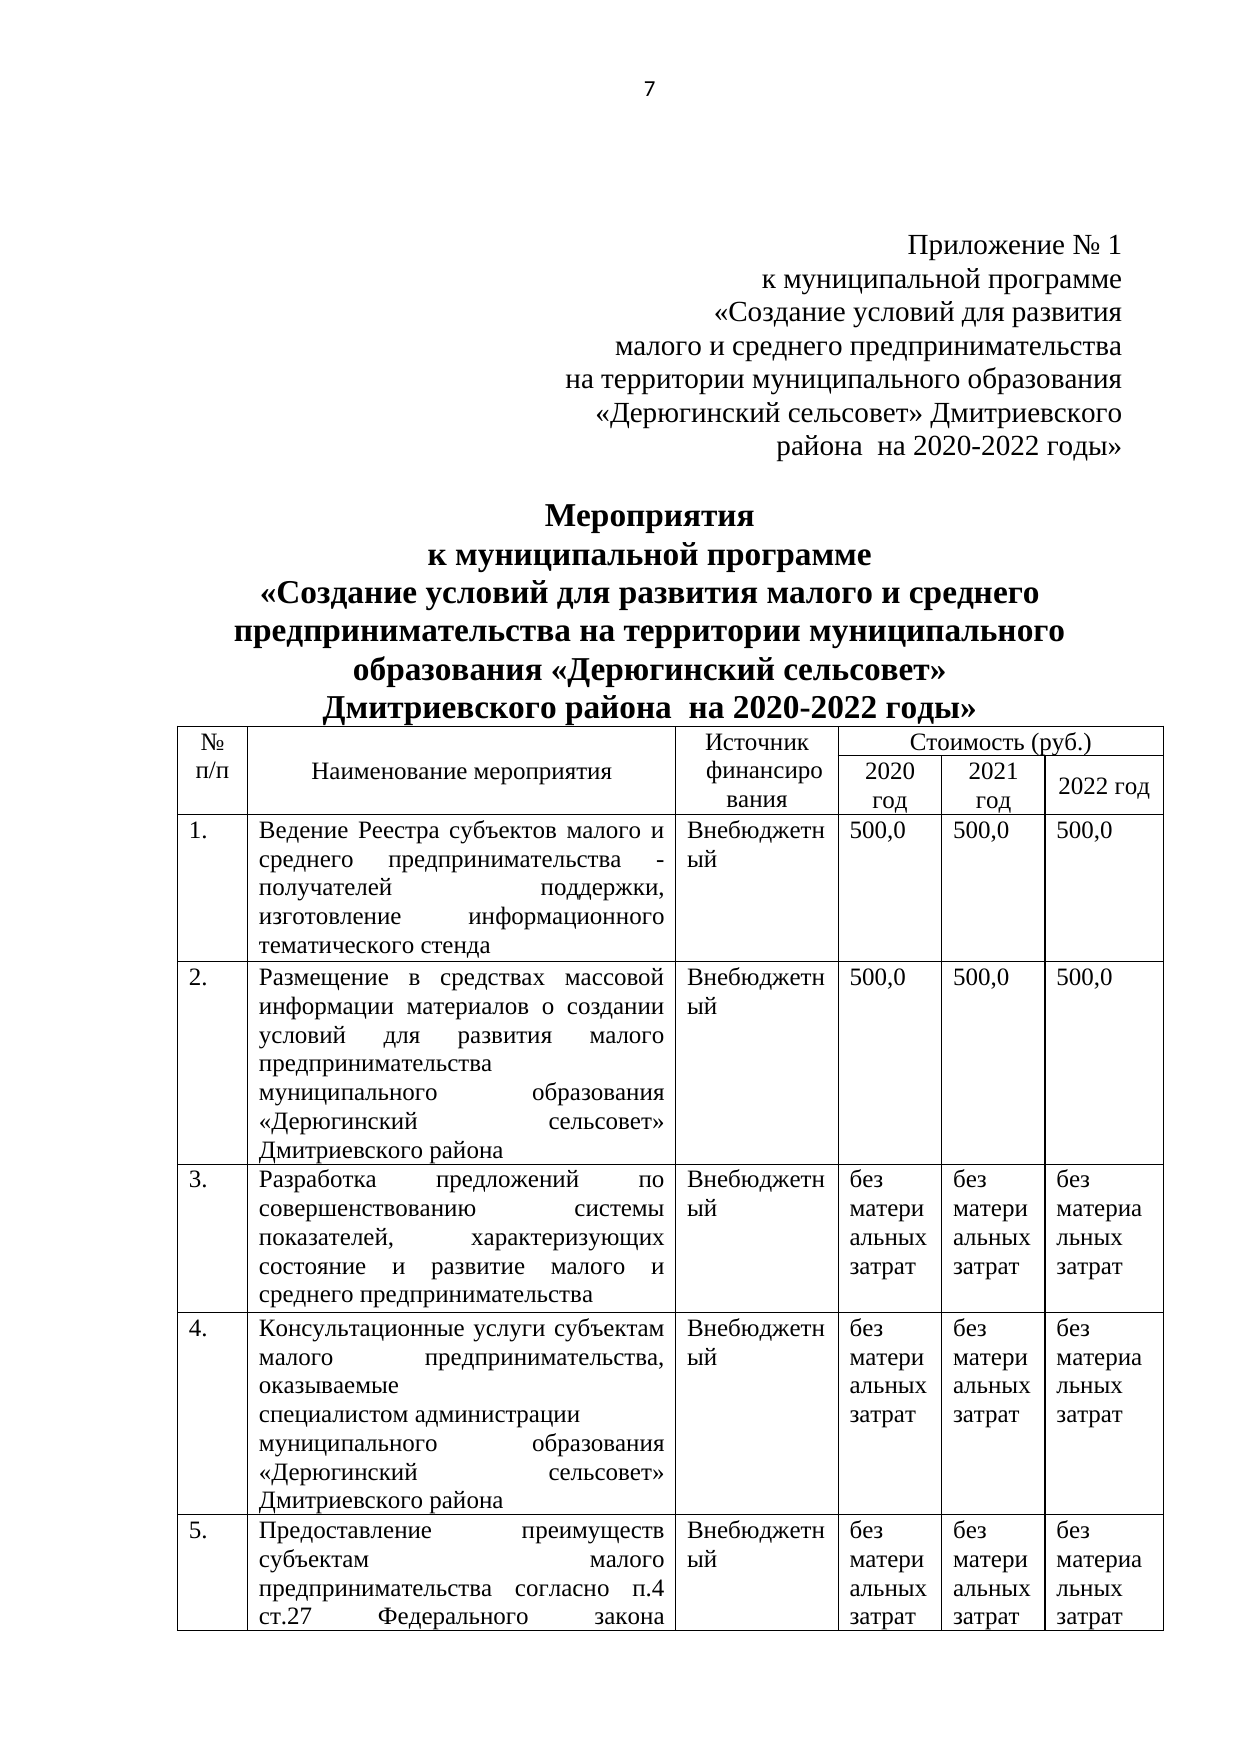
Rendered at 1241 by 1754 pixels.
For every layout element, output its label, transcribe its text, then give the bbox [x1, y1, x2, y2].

table_cell 500,0 [839, 815, 941, 961]
table_cell Внебюджетный [676, 1313, 838, 1514]
table_cell Внебюджетный [676, 962, 838, 1163]
table_cell Внебюджетный [676, 1165, 838, 1312]
text малого и среднего предпринимательства [177, 328, 1122, 361]
table_cell 4. [178, 1313, 247, 1514]
table_cell без материальных затрат [942, 1313, 1044, 1514]
table_header Источник финансирования [676, 727, 838, 814]
table_cell Внебюджетный [676, 1515, 838, 1630]
table_cell без материальных затрат [839, 1165, 941, 1312]
table_cell без материальных затрат [942, 1165, 1044, 1312]
table_cell 2. [178, 962, 247, 1163]
table_cell 500,0 [1046, 815, 1163, 961]
table_cell 500,0 [839, 962, 941, 1163]
table_cell Консультационные услуги субъектам малого предпринимательства, оказываемые специалистом администрации муниципального образования «Дерюгинский сельсовет» Дмитриевского района [248, 1313, 675, 1514]
table_cell 500,0 [942, 962, 1044, 1163]
text на территории муниципального образования [177, 361, 1122, 395]
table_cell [942, 1515, 1044, 1630]
table_cell Внебюджетный [676, 815, 838, 961]
table_cell 500,0 [1046, 962, 1163, 1163]
text к муниципальной программе [177, 534, 1122, 572]
table_cell без материальных затрат [1046, 1313, 1163, 1514]
table_cell 2020 год [839, 756, 941, 814]
text «Дерюгинский сельсовет» Дмитриевского [177, 395, 1122, 428]
table_header № п/п [178, 727, 247, 814]
text района на 2020-2022 годы» [177, 428, 1122, 462]
text «Создание условий для развития [177, 294, 1122, 328]
table_cell 3. [178, 1165, 247, 1312]
text образования «Дерюгинский сельсовет» [177, 649, 1122, 687]
text Приложение № 1 [177, 227, 1122, 261]
text Дмитриевского района на 2020-2022 годы» [177, 687, 1122, 726]
table_cell Размещение в средствах массовой информации материалов о создании условий для развития малого предпринимательства муниципального образования «Дерюгинский сельсовет» Дмитриевского района [248, 962, 675, 1163]
table_cell 500,0 [942, 815, 1044, 961]
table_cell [1046, 1515, 1163, 1630]
table_cell без материальных затрат [1046, 1165, 1163, 1312]
table_cell Ведение Реестра субъектов малого и среднего предпринимательства - получателей поддержки, изготовление информационного тематического стенда [248, 815, 675, 961]
text к муниципальной программе [177, 261, 1122, 294]
table_cell без материальных затрат [839, 1313, 941, 1514]
table_header Стоимость (руб.) [839, 727, 1163, 755]
text Мероприятия [177, 496, 1122, 534]
table_cell 5. [178, 1515, 247, 1630]
text «Создание условий для развития малого и среднего предпринимательства на территории муниципального [177, 572, 1122, 649]
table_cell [839, 1515, 941, 1630]
table_header Наименование мероприятия [248, 727, 675, 814]
table_cell 2021 год [942, 756, 1044, 814]
table_cell Разработка предложений по совершенствованию системы показателей, характеризующих состояние и развитие малого и среднего предпринимательства [248, 1165, 675, 1312]
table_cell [248, 1515, 675, 1630]
table_cell 1. [178, 815, 247, 961]
table_cell 2022 год [1046, 756, 1163, 814]
